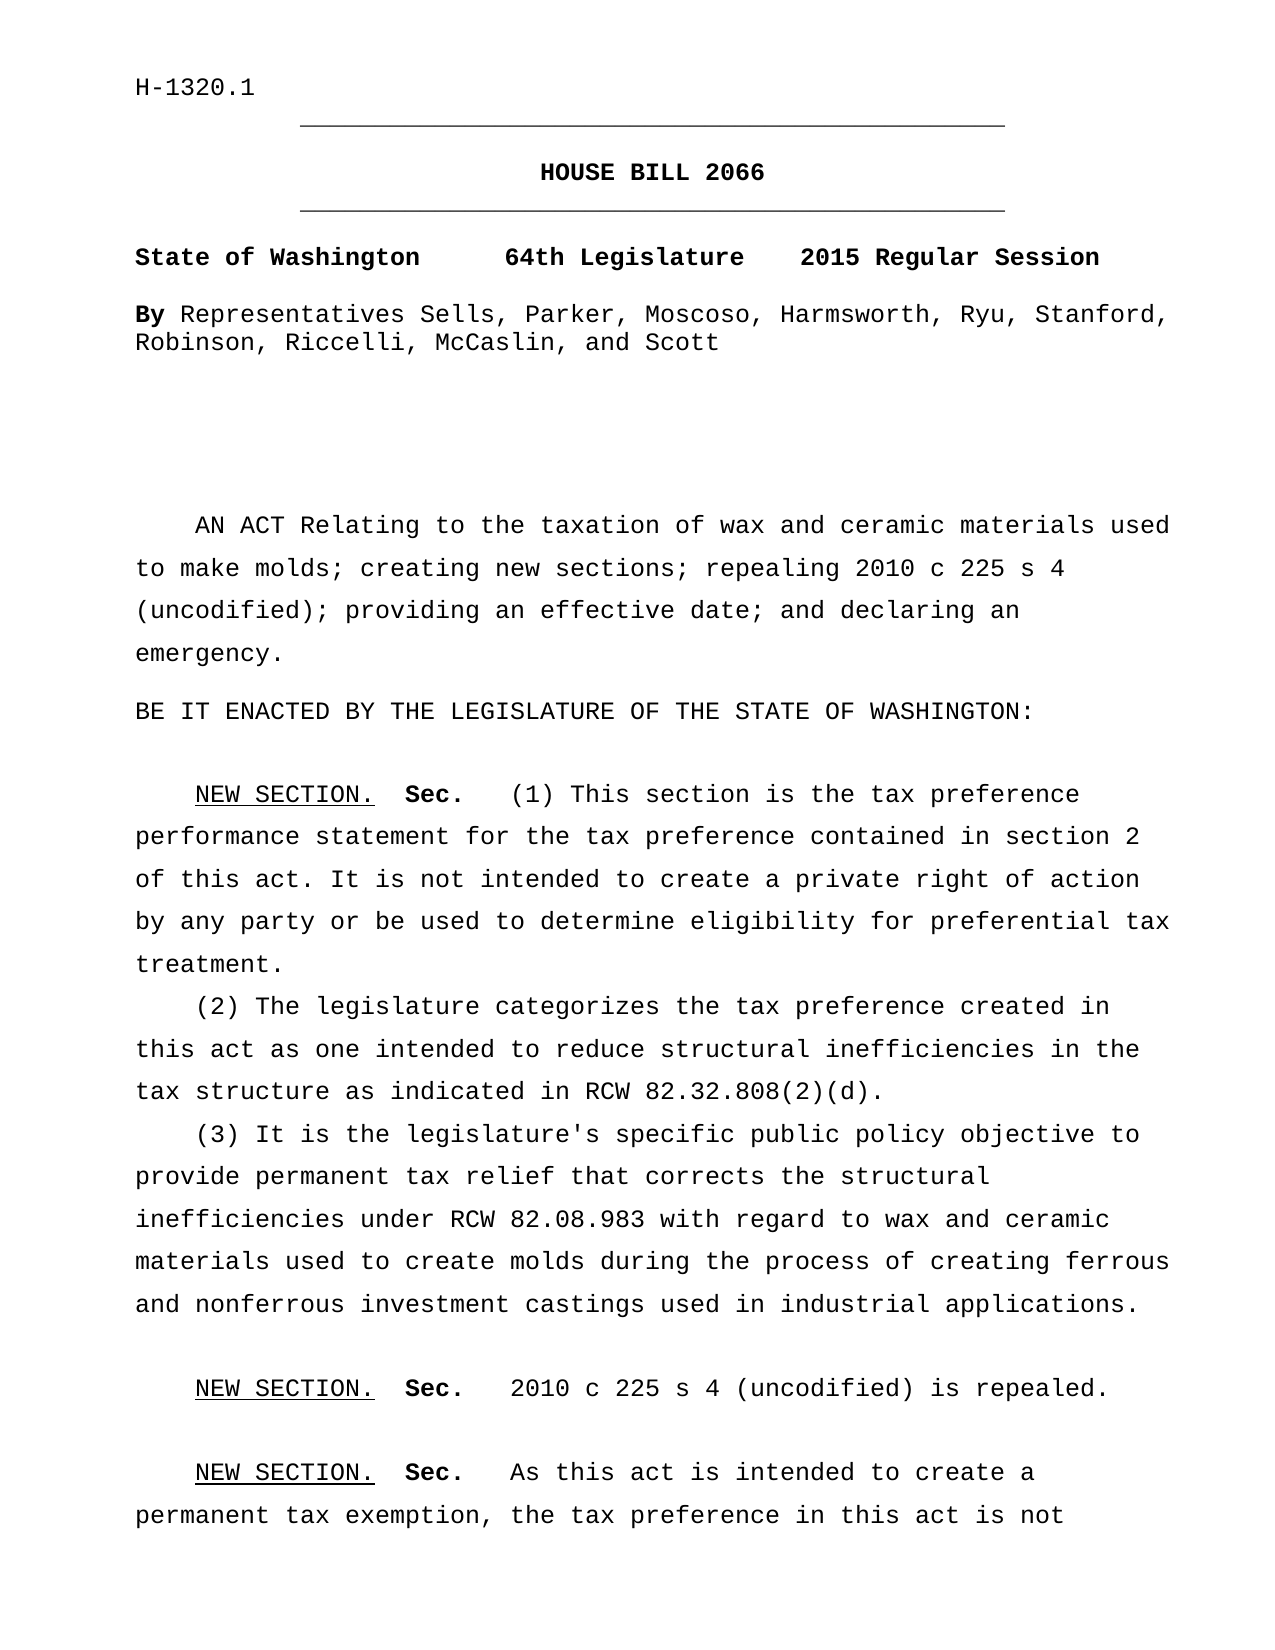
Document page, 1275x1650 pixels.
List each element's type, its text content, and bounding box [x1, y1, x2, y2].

text HOUSE BILL 2066 [135, 160, 1170, 188]
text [135, 1447, 1170, 1532]
text H-1320.1 [135, 75, 1170, 103]
text State of Washington 64th Legislature 2015 Regular Session [135, 245, 1170, 273]
text (3) It is the legislature's specific public policy objective to provide permanent tax relief that corrects the structural inefficiencies under RCW 82.08.983 with regard to wax and ceramic materials used to create molds during the process of creating ferrous and nonferrous investment castings used in industrial applications. [135, 1108, 1170, 1321]
text (2) The legislature categorizes the tax preference created in this act as one intended to reduce structural inefficiencies in the tax structure as indicated in RCW 82.32.808(2)(d). [135, 981, 1170, 1108]
text NEW SECTION. Sec. (1) This section is the tax preference performance statement for the tax preference contained in section 2 of this act. It is not intended to create a private right of action by any party or be used to determine eligibility for preferential tax treatment. [135, 768, 1170, 981]
text AN ACT Relating to the taxation of wax and ceramic materials used to make molds; creating new sections; repealing 2010 c 225 s 4 (uncodified); providing an effective date; and declaring an emergency. [135, 500, 1170, 670]
text _______________________________________________ [135, 103, 1170, 132]
text NEW SECTION. Sec. 2010 c 225 s 4 (uncodified) is repealed. [135, 1362, 1170, 1405]
text BE IT ENACTED BY THE LEGISLATURE OF THE STATE OF WASHINGTON: [135, 698, 1170, 727]
text By Representatives Sells, Parker, Moscoso, Harmsworth, Ryu, Stanford, Robinson, Riccelli, McCaslin, and Scott [135, 302, 1170, 358]
text _______________________________________________ [135, 188, 1170, 217]
